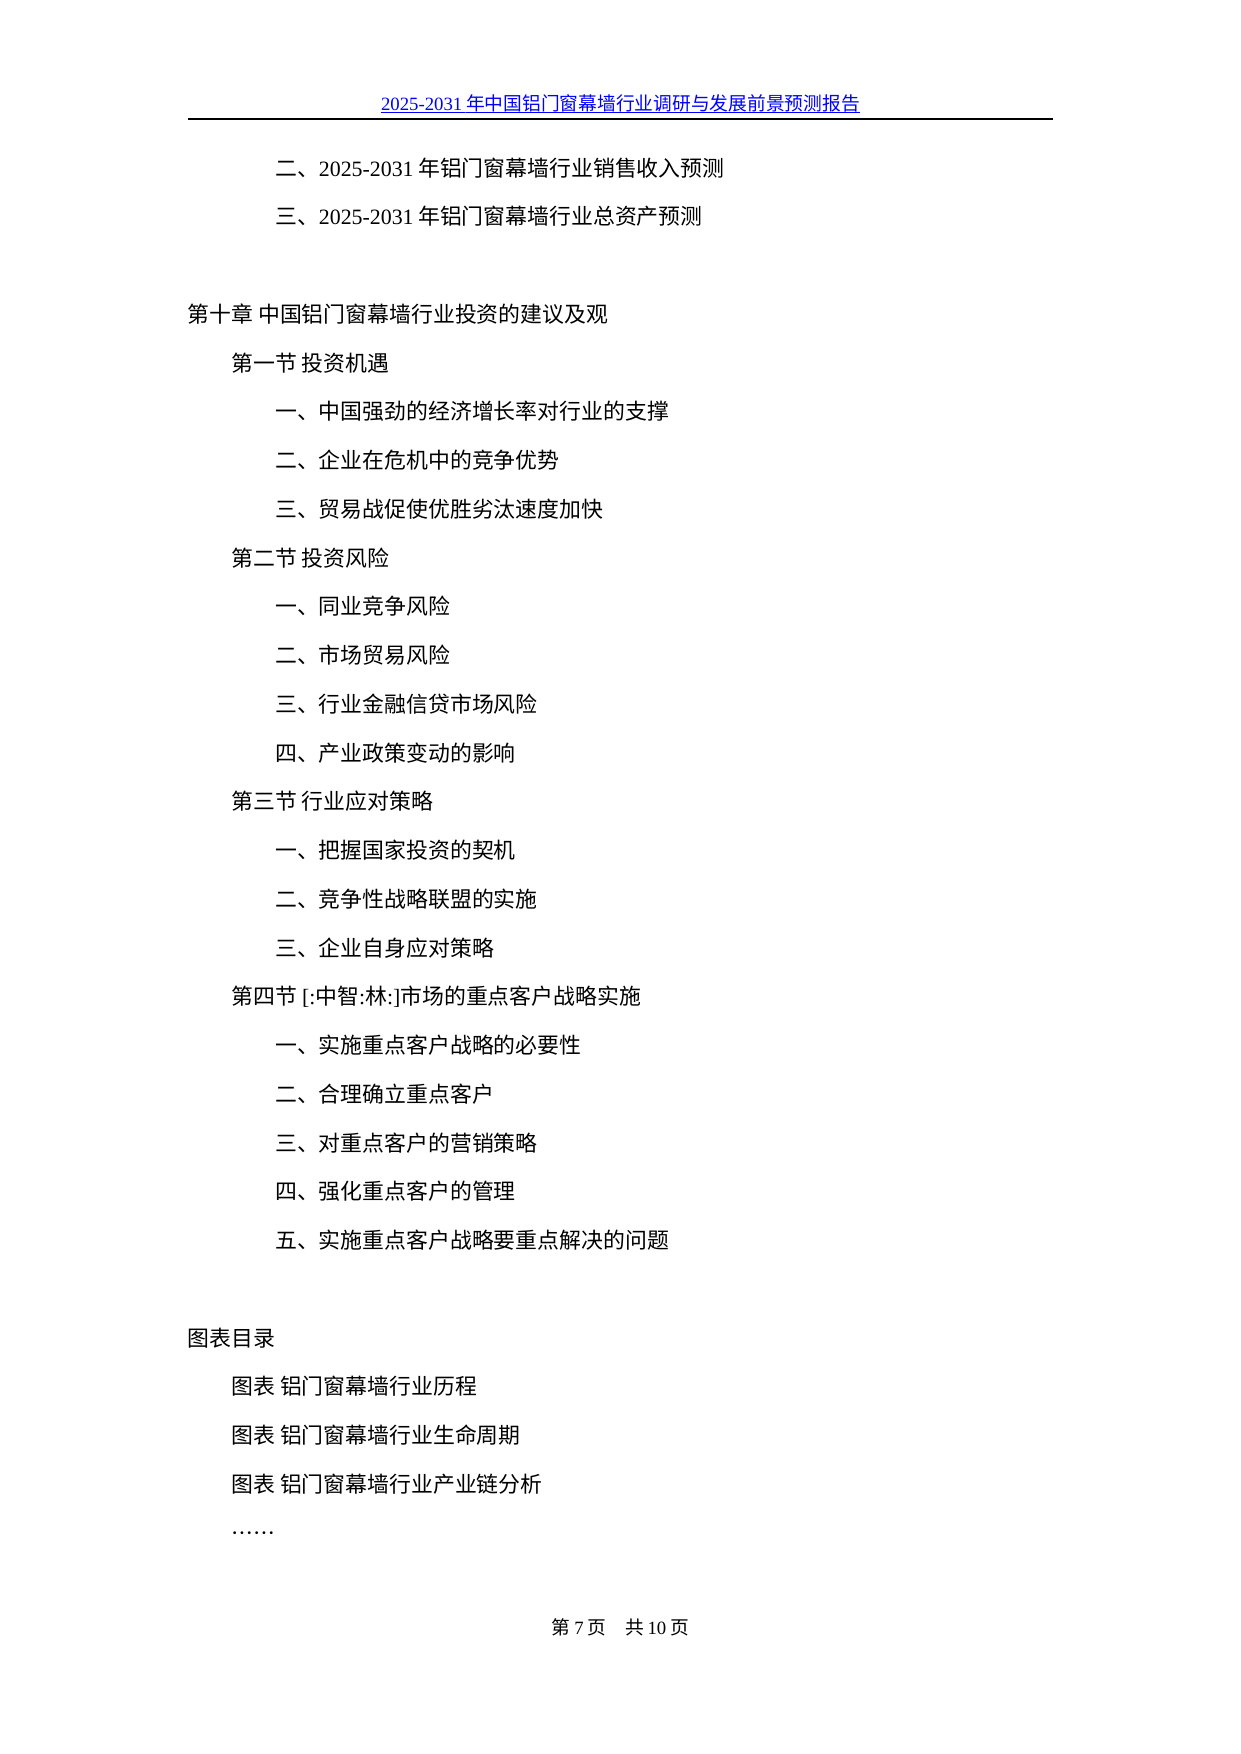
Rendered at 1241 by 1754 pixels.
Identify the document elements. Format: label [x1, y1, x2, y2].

text [187, 150, 1053, 1548]
